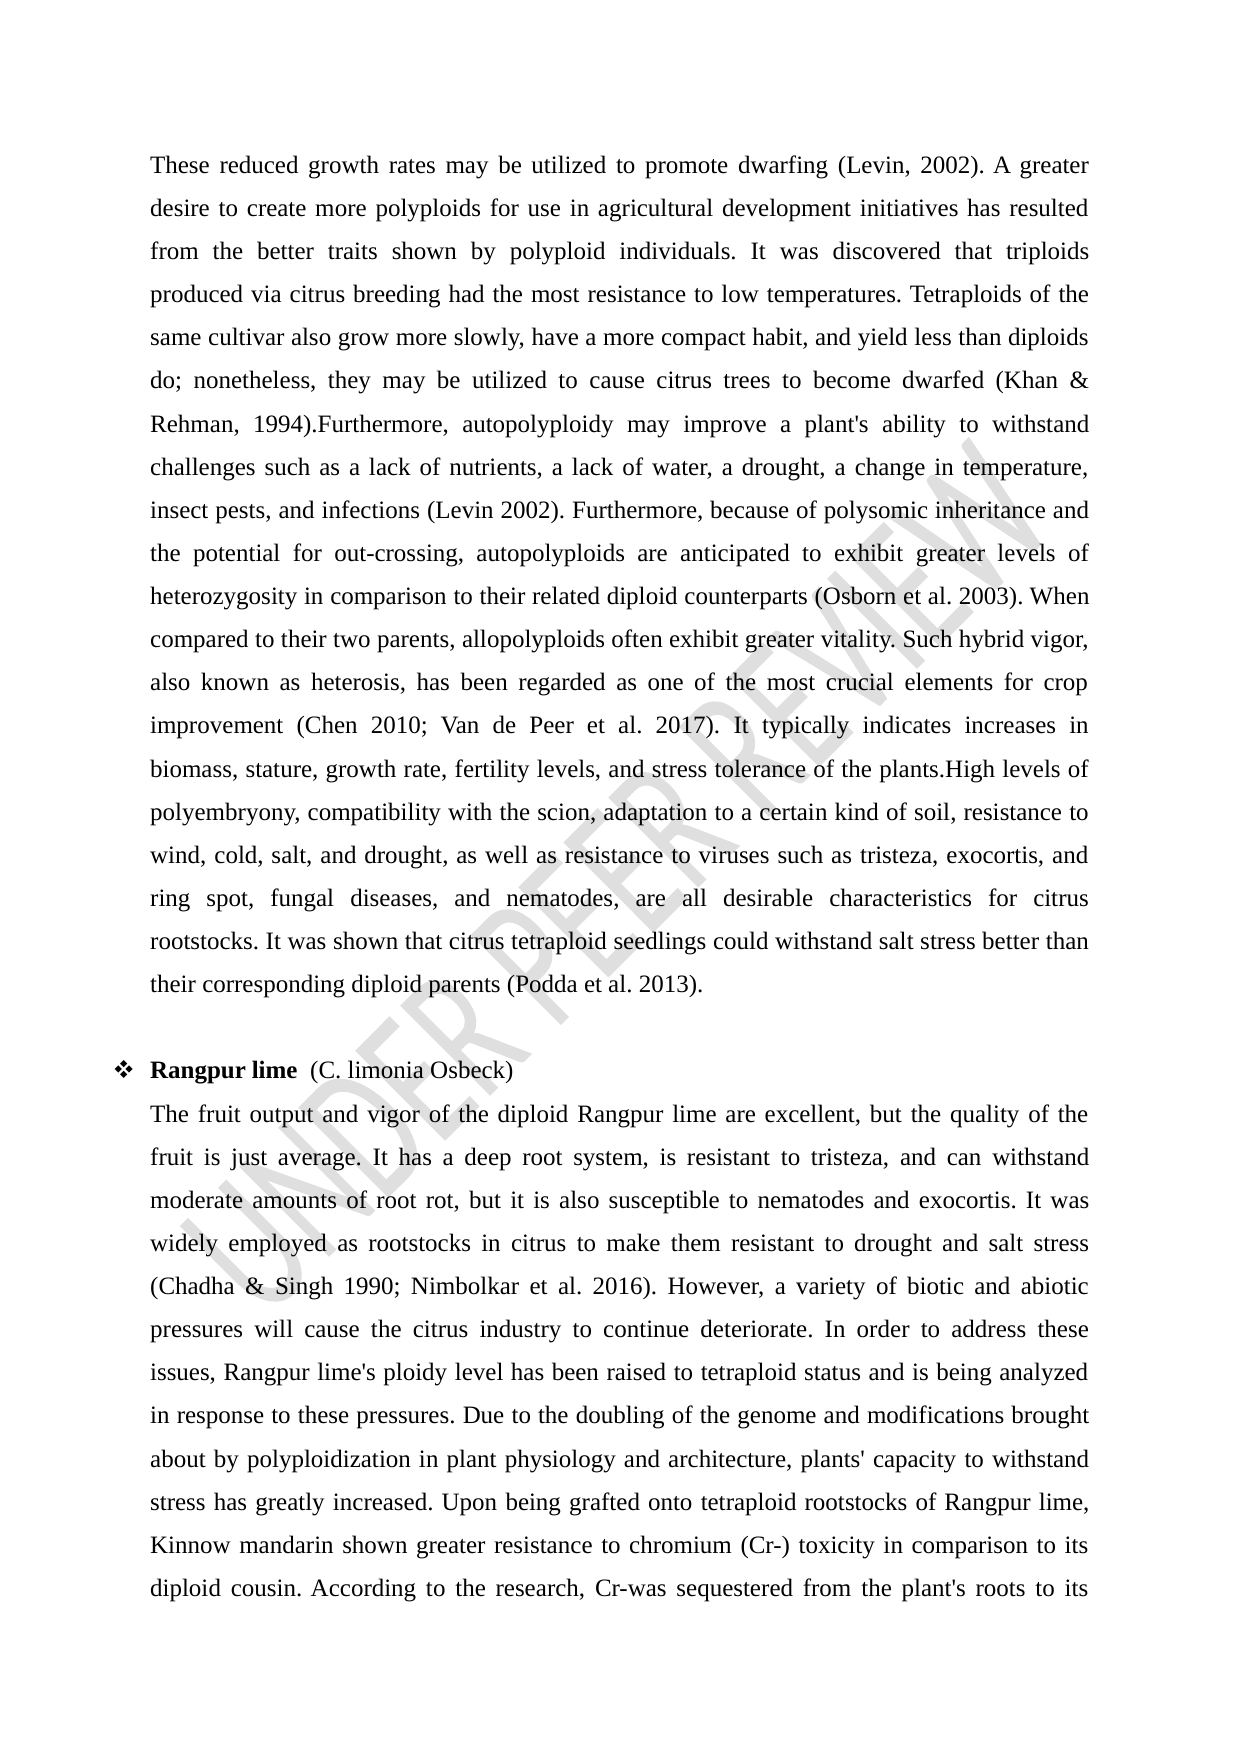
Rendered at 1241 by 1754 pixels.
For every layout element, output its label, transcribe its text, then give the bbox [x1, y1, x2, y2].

list Rangpur lime (C. limonia Osbeck) [112, 1056, 1090, 1084]
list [150, 1099, 1090, 1602]
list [150, 150, 1090, 998]
